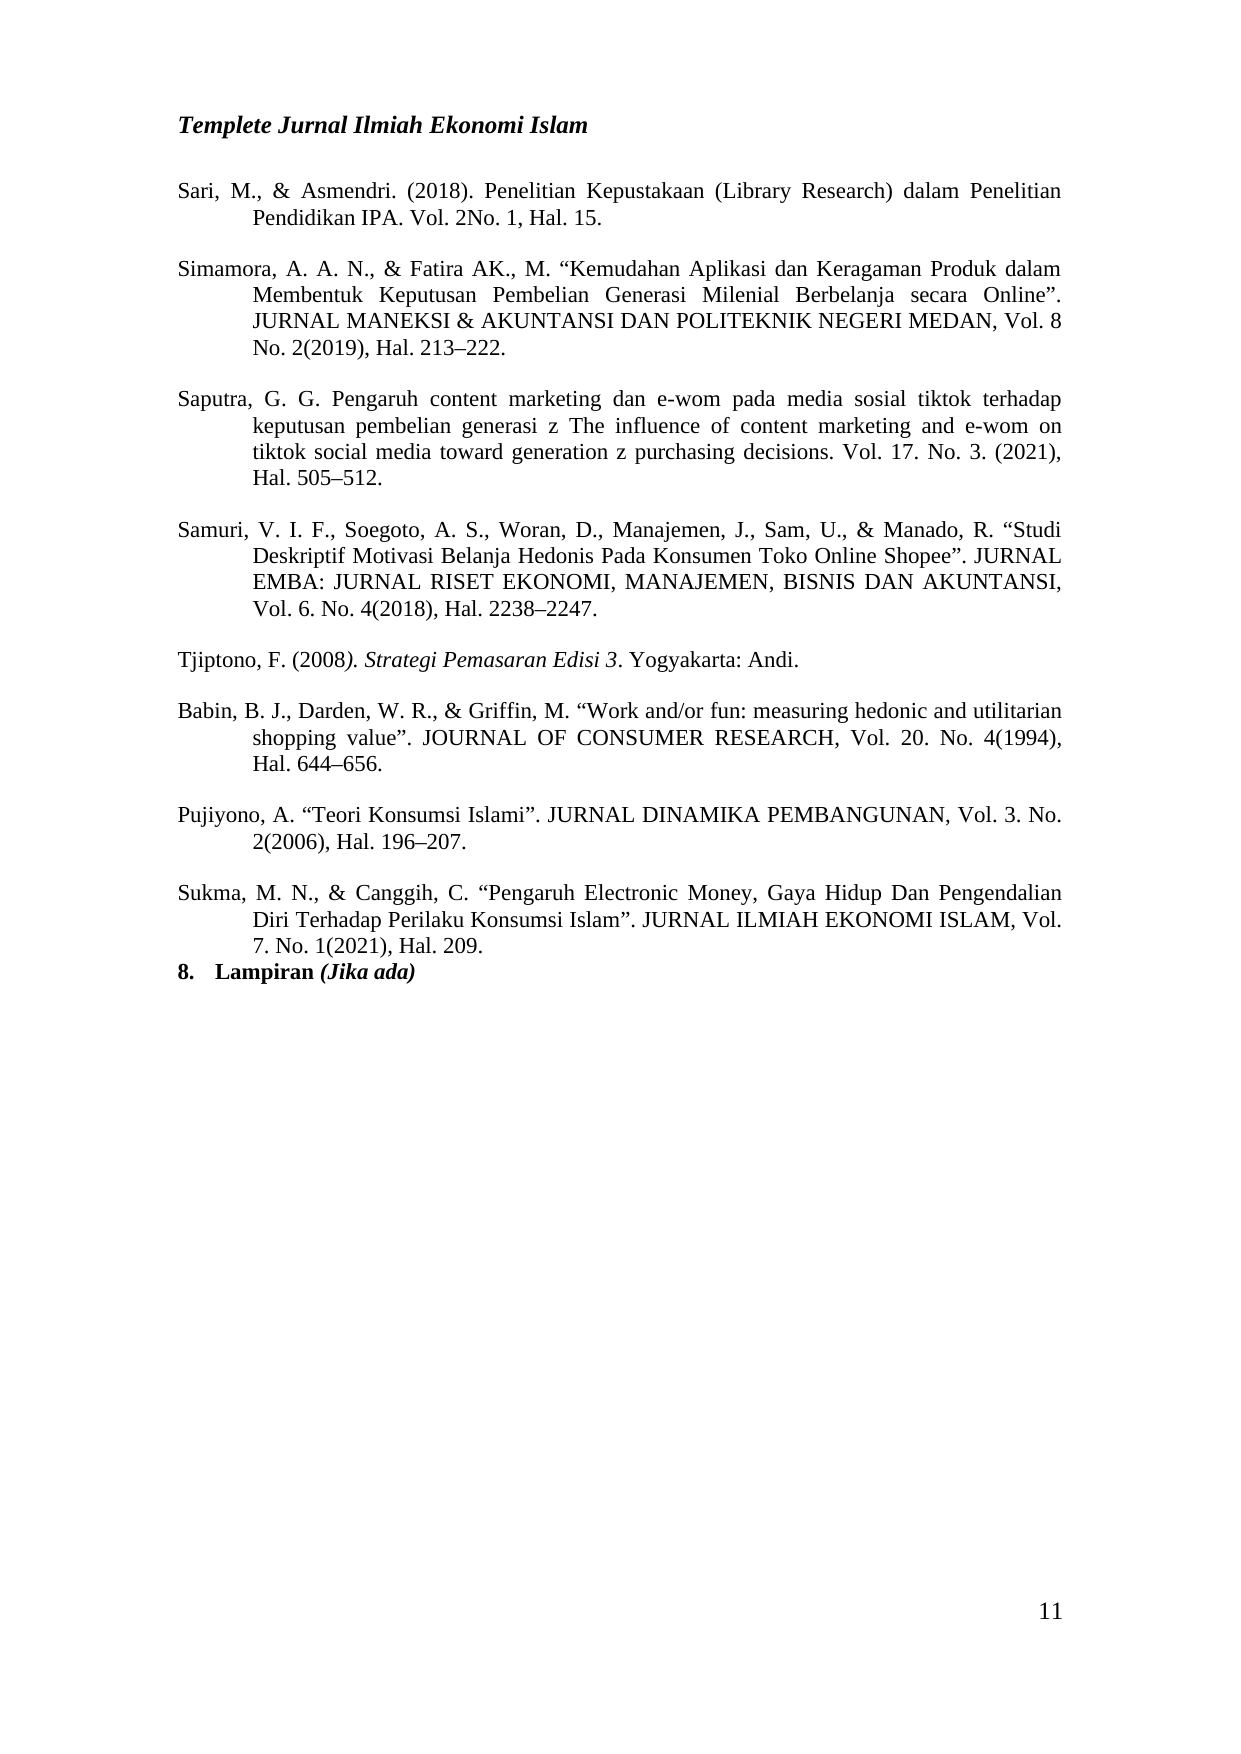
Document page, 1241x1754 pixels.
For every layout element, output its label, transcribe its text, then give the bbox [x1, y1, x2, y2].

text Samuri, V. I. F., Soegoto, A. S., Woran, D., Manajemen, J., Sam, U., & Manado, R. “Studi Deskriptif Motivasi Belanja Hedonis Pada Konsumen Toko Online Shopee”. JURNAL EMBA: JURNAL RISET EKONOMI, MANAJEMEN, BISNIS DAN AKUNTANSI, Vol. 6. No. 4(2018), Hal. 2238–2247. [177, 516, 1063, 621]
text Sukma, M. N., & Canggih, C. “Pengaruh Electronic Money, Gaya Hidup Dan Pengendalian Diri Terhadap Perilaku Konsumsi Islam”. JURNAL ILMIAH EKONOMI ISLAM, Vol. 7. No. 1(2021), Hal. 209. [177, 879, 1063, 958]
subtitle Lampiran (Jika ada) [177, 958, 1063, 985]
text Pujiyono, A. “Teori Konsumsi Islami”. JURNAL DINAMIKA PEMBANGUNAN, Vol. 3. No. 2(2006), Hal. 196–207. [177, 802, 1063, 854]
text Simamora, A. A. N., & Fatira AK., M. “Kemudahan Aplikasi dan Keragaman Produk dalam Membentuk Keputusan Pembelian Generasi Milenial Berbelanja secara Online”. JURNAL MANEKSI & AKUNTANSI DAN POLITEKNIK NEGERI MEDAN, Vol. 8 No. 2(2019), Hal. 213–222. [177, 255, 1063, 360]
text Sari, M., & Asmendri. (2018). Penelitian Kepustakaan (Library Research) dalam Penelitian Pendidikan IPA. Vol. 2No. 1, Hal. 15. [177, 177, 1063, 230]
text Tjiptono, F. (2008). Strategi Pemasaran Edisi 3. Yogyakarta: Andi. [177, 646, 1063, 672]
text Saputra, G. G. Pengaruh content marketing dan e-wom pada media sosial tiktok terhadap keputusan pembelian generasi z The influence of content marketing and e-wom on tiktok social media toward generation z purchasing decisions. Vol. 17. No. 3. (2021), Hal. 505–512. [177, 385, 1063, 491]
text Babin, B. J., Darden, W. R., & Griffin, M. “Work and/or fun: measuring hedonic and utilitarian shopping value”. JOURNAL OF CONSUMER RESEARCH, Vol. 20. No. 4(1994), Hal. 644–656. [177, 697, 1063, 777]
